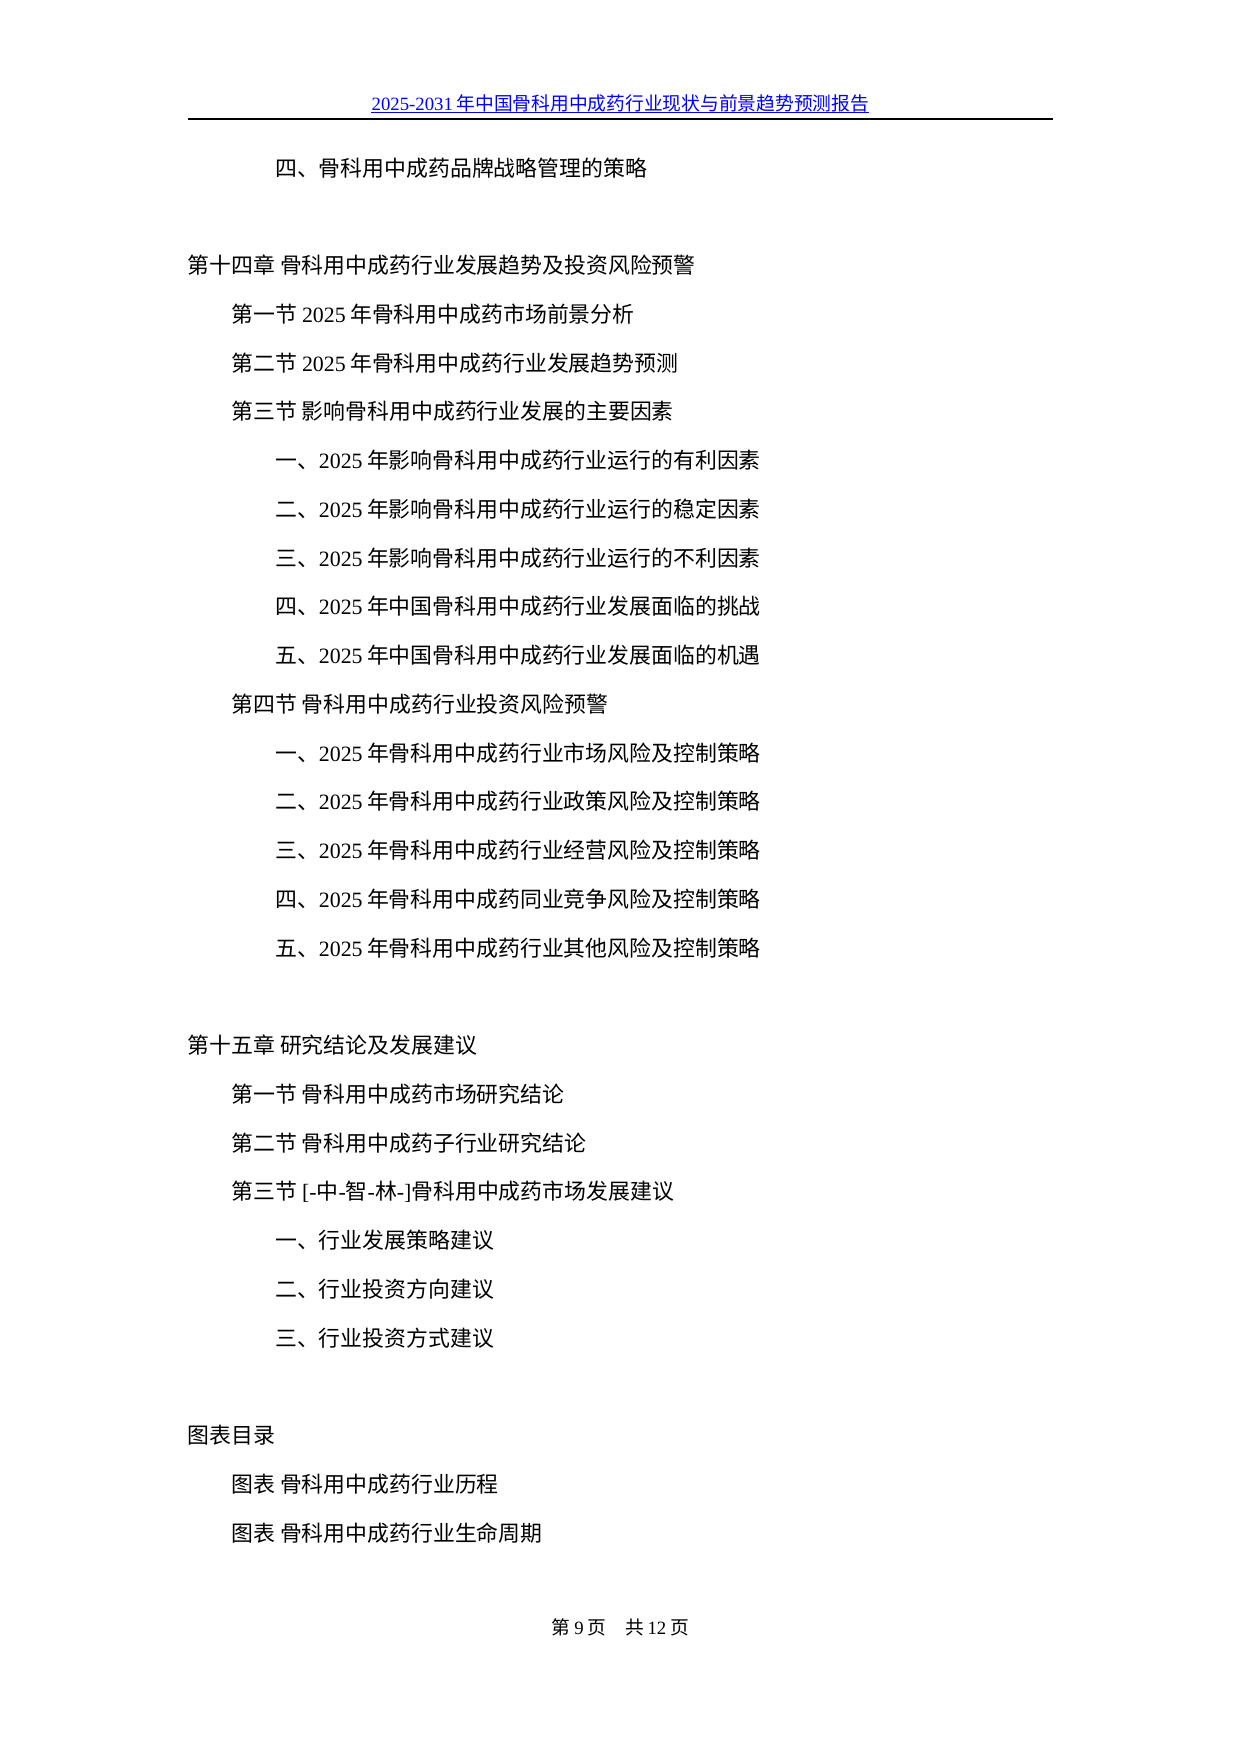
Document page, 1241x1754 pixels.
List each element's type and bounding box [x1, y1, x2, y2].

text [187, 150, 1053, 1548]
